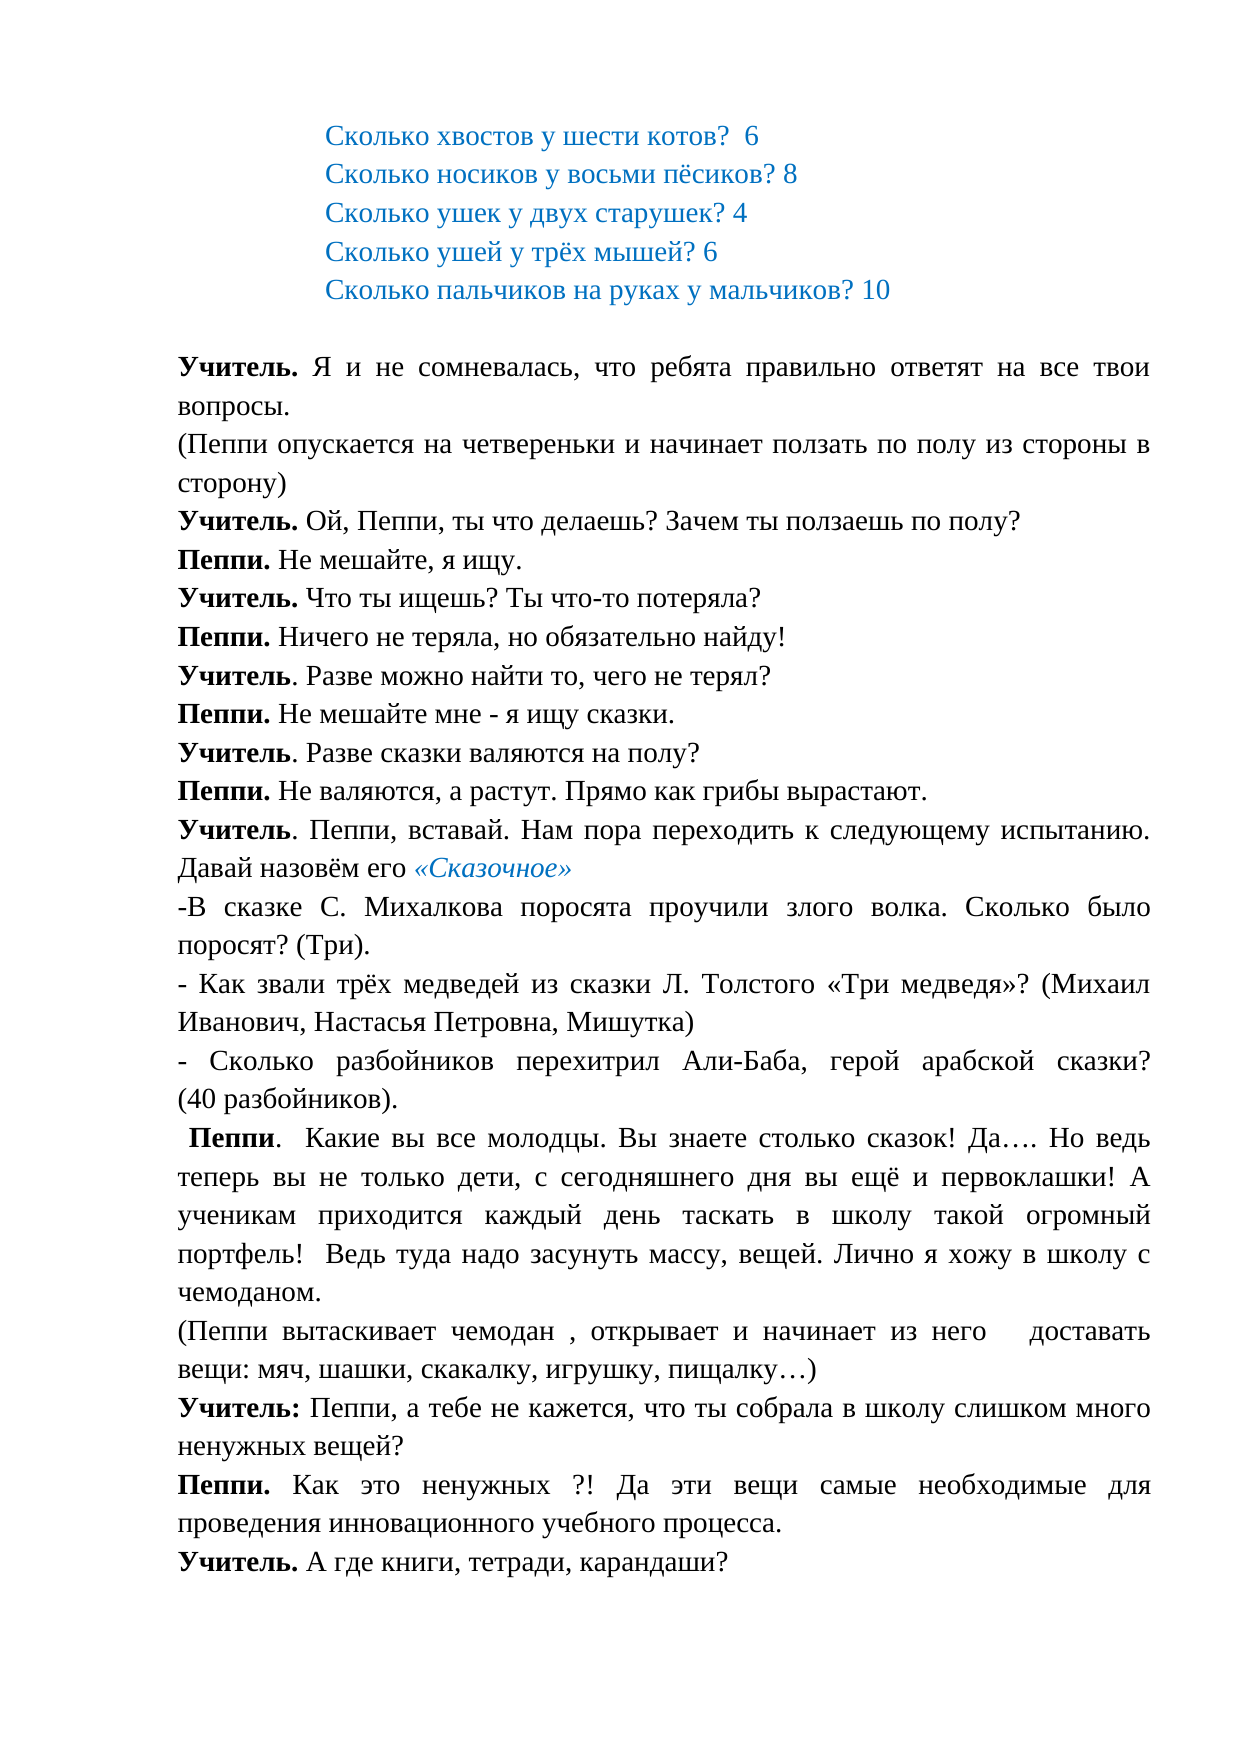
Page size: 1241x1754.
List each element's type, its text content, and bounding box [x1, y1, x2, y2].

text Учитель. Разве сказки валяются на полу? [177, 735, 1152, 768]
text Учитель. Я и не сомневалась, что ребята правильно ответят на все твои вопросы. [177, 349, 1152, 421]
text Учитель. Ой, Пеппи, ты что делаешь? Зачем ты ползаешь по полу? [177, 503, 1152, 537]
text Учитель. Пеппи, вставай. Нам пора переходить к следующему испытанию. Давай назовём его «Сказочное» [177, 812, 1152, 884]
text Учитель. Разве можно найти то, чего не терял? [177, 658, 1152, 691]
text Пеппи. Как это ненужных ?! Да эти вещи самые необходимые для проведения инновационного учебного процесса. [177, 1467, 1152, 1539]
text -В сказке С. Михалкова поросята проучили злого волка. Сколько было поросят? (Три). [177, 889, 1152, 961]
text (Пеппи опускается на четвереньки и начинает ползать по полу из стороны в сторону) [177, 426, 1152, 498]
text Пеппи. Не валяются, а растут. Прямо как грибы вырастают. [177, 773, 1152, 807]
text Пеппи. Не мешайте, я ищу. [177, 542, 1152, 576]
text Сколько носиков у восьми пёсиков? 8 [177, 157, 1152, 190]
text - Как звали трёх медведей из сказки Л. Толстого «Три медведя»? (Михаил Иванович, Настасья Петровна, Мишутка) [177, 966, 1152, 1038]
text (Пеппи вытаскивает чемодан , открывает и начинает из него доставать вещи: мяч, шашки, скакалку, игрушку, пищалку…) [177, 1313, 1152, 1385]
text Пеппи. Какие вы все молодцы. Вы знаете столько сказок! Да…. Но ведь теперь вы не только дети, с сегодняшнего дня вы ещё и первоклашки! А ученикам приходится каждый день таскать в школу такой огромный портфель! Ведь туда надо засунуть массу, вещей. Лично я хожу в школу с чемоданом. [177, 1120, 1152, 1308]
text Сколько хвостов у шести котов? 6 [177, 118, 1152, 152]
text Учитель: Пеппи, а тебе не кажется, что ты собрала в школу слишком много ненужных вещей? [177, 1390, 1152, 1462]
text Сколько ушек у двух старушек? 4 [177, 195, 1152, 229]
text Сколько пальчиков на руках у мальчиков? 10 [177, 272, 1152, 306]
text Сколько ушей у трёх мышей? 6 [177, 234, 1152, 267]
text Пеппи. Ничего не теряла, но обязательно найду! [177, 619, 1152, 653]
text - Сколько разбойников перехитрил Али-Баба, герой арабской сказки? (40 разбойников). [177, 1043, 1152, 1115]
text Учитель. А где книги, тетради, карандаши? [177, 1544, 1152, 1578]
text Учитель. Что ты ищешь? Ты что-то потеряла? [177, 581, 1152, 614]
text Пеппи. Не мешайте мне - я ищу сказки. [177, 696, 1152, 730]
